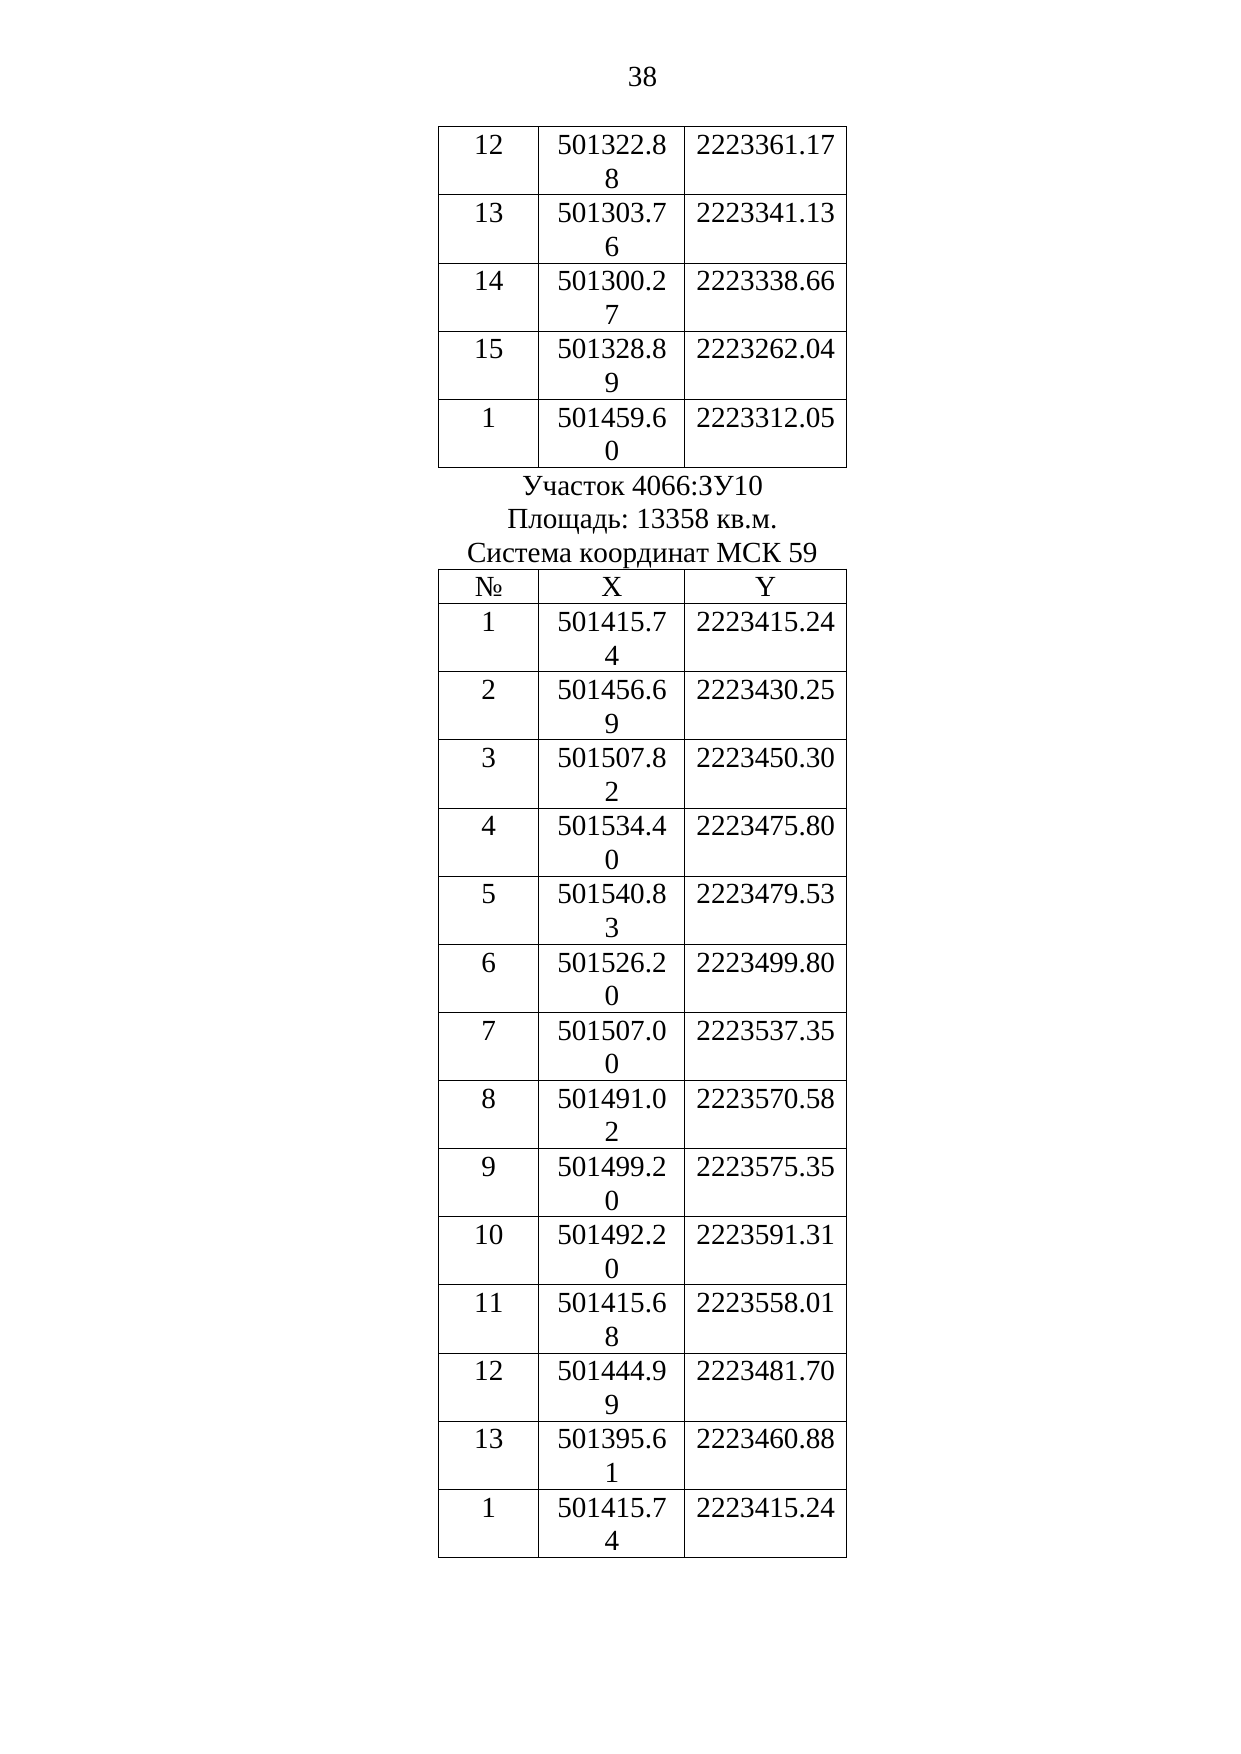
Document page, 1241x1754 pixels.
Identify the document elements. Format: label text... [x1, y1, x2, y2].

table_cell 501492.20 [539, 1217, 684, 1284]
table_cell 7 [439, 1013, 538, 1080]
table_cell 501540.83 [539, 877, 684, 944]
table_cell 501395.61 [539, 1422, 684, 1489]
table_cell 13 [439, 195, 538, 262]
table_cell 2223570.58 [685, 1081, 846, 1148]
table_header X [539, 570, 684, 603]
table_cell 9 [439, 1149, 538, 1216]
table_cell 2223475.80 [685, 809, 846, 876]
table_header № [439, 570, 538, 603]
table_cell 501328.89 [539, 332, 684, 399]
table_cell 501526.20 [539, 945, 684, 1012]
table_cell 1 [439, 1490, 538, 1557]
table_cell 501507.82 [539, 740, 684, 807]
table_cell 3 [439, 740, 538, 807]
table_cell 2223481.70 [685, 1354, 846, 1421]
table_cell 501534.40 [539, 809, 684, 876]
table_cell 501300.27 [539, 264, 684, 331]
table_cell 10 [439, 1217, 538, 1284]
table_cell 15 [439, 332, 538, 399]
table_cell 2223450.30 [685, 740, 846, 807]
table_cell 11 [439, 1285, 538, 1352]
table_cell 6 [439, 945, 538, 1012]
table_cell 501303.76 [539, 195, 684, 262]
table_cell 14 [439, 264, 538, 331]
table_cell 2223341.13 [685, 195, 846, 262]
table_cell 501415.74 [539, 1490, 684, 1557]
table_cell 2223558.01 [685, 1285, 846, 1352]
table_header Y [685, 570, 846, 603]
subtitle Участок 4066:ЗУ10 [133, 468, 1152, 501]
table_cell 8 [439, 1081, 538, 1148]
table_cell 2223575.35 [685, 1149, 846, 1216]
table_cell 501491.02 [539, 1081, 684, 1148]
table_cell 501459.60 [539, 400, 684, 467]
table_cell 2223591.31 [685, 1217, 846, 1284]
table_cell 2223499.80 [685, 945, 846, 1012]
table_cell 2223338.66 [685, 264, 846, 331]
text Система координат МСК 59 [133, 535, 1152, 568]
table_cell 2223415.24 [685, 1490, 846, 1557]
table_cell 501444.99 [539, 1354, 684, 1421]
table_cell 1 [439, 604, 538, 671]
table_cell 12 [439, 1354, 538, 1421]
table_cell 501415.74 [539, 604, 684, 671]
table_cell 13 [439, 1422, 538, 1489]
table_cell 501507.00 [539, 1013, 684, 1080]
table_cell 2223460.88 [685, 1422, 846, 1489]
table_cell 2 [439, 672, 538, 739]
table_cell 501456.69 [539, 672, 684, 739]
table_cell 12 [439, 127, 538, 194]
table_cell 1 [439, 400, 538, 467]
table_cell 5 [439, 877, 538, 944]
table_cell 2223361.17 [685, 127, 846, 194]
table_cell 2223479.53 [685, 877, 846, 944]
table_cell 4 [439, 809, 538, 876]
table_cell 2223262.04 [685, 332, 846, 399]
table_cell 501499.20 [539, 1149, 684, 1216]
table_cell 2223537.35 [685, 1013, 846, 1080]
table_cell 2223430.25 [685, 672, 846, 739]
table_cell 2223312.05 [685, 400, 846, 467]
table_cell 2223415.24 [685, 604, 846, 671]
table_cell 501322.88 [539, 127, 684, 194]
subtitle Площадь: 13358 кв.м. [133, 501, 1152, 535]
table_cell 501415.68 [539, 1285, 684, 1352]
